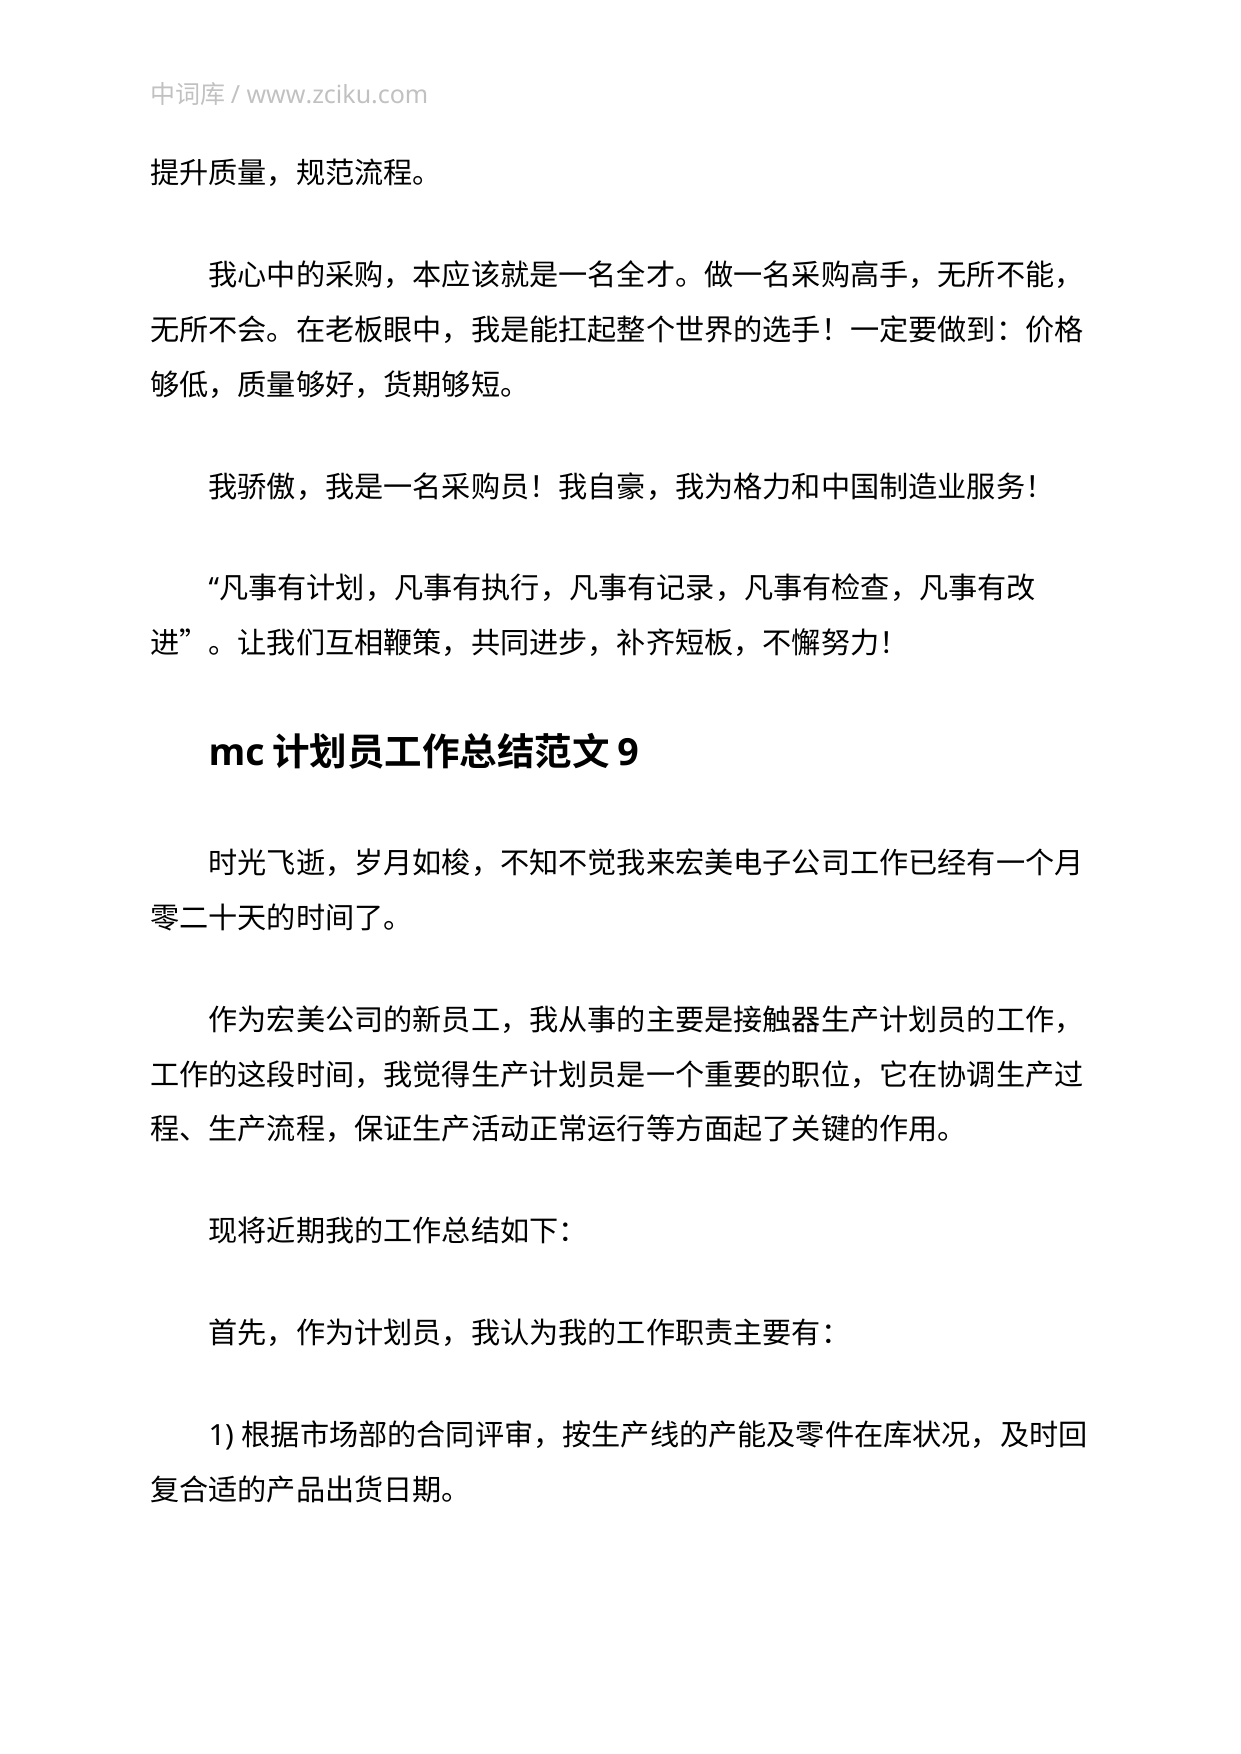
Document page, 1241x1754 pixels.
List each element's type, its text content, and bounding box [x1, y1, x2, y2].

text 我骄傲，我是一名采购员！我自豪，我为格力和中国制造业服务！ [150, 463, 1090, 506]
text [150, 150, 1090, 192]
text 首先，作为计划员，我认为我的工作职责主要有： [150, 1309, 1090, 1352]
text 作为宏美公司的新员工，我从事的主要是接触器生产计划员的工作，工作的这段时间，我觉得生产计划员是一个重要的职位，它在协调生产过程、生产流程，保证生产活动正常运行等方面起了关键的作用。 [150, 996, 1090, 1148]
text “凡事有计划，凡事有执行，凡事有记录，凡事有检查，凡事有改进”。让我们互相鞭策，共同进步，补齐短板，不懈努力！ [150, 565, 1090, 662]
text 时光飞逝，岁月如梭，不知不觉我来宏美电子公司工作已经有一个月零二十天的时间了。 [150, 839, 1090, 937]
text mc计划员工作总结范文9 [150, 722, 1090, 776]
text 现将近期我的工作总结如下： [150, 1208, 1090, 1250]
text 1) 根据市场部的合同评审，按生产线的产能及零件在库状况，及时回复合适的产品出货日期。 [150, 1411, 1090, 1508]
text 我心中的采购，本应该就是一名全才。做一名采购高手，无所不能，无所不会。在老板眼中，我是能扛起整个世界的选手！一定要做到：价格够低，质量够好，货期够短。 [150, 252, 1090, 404]
